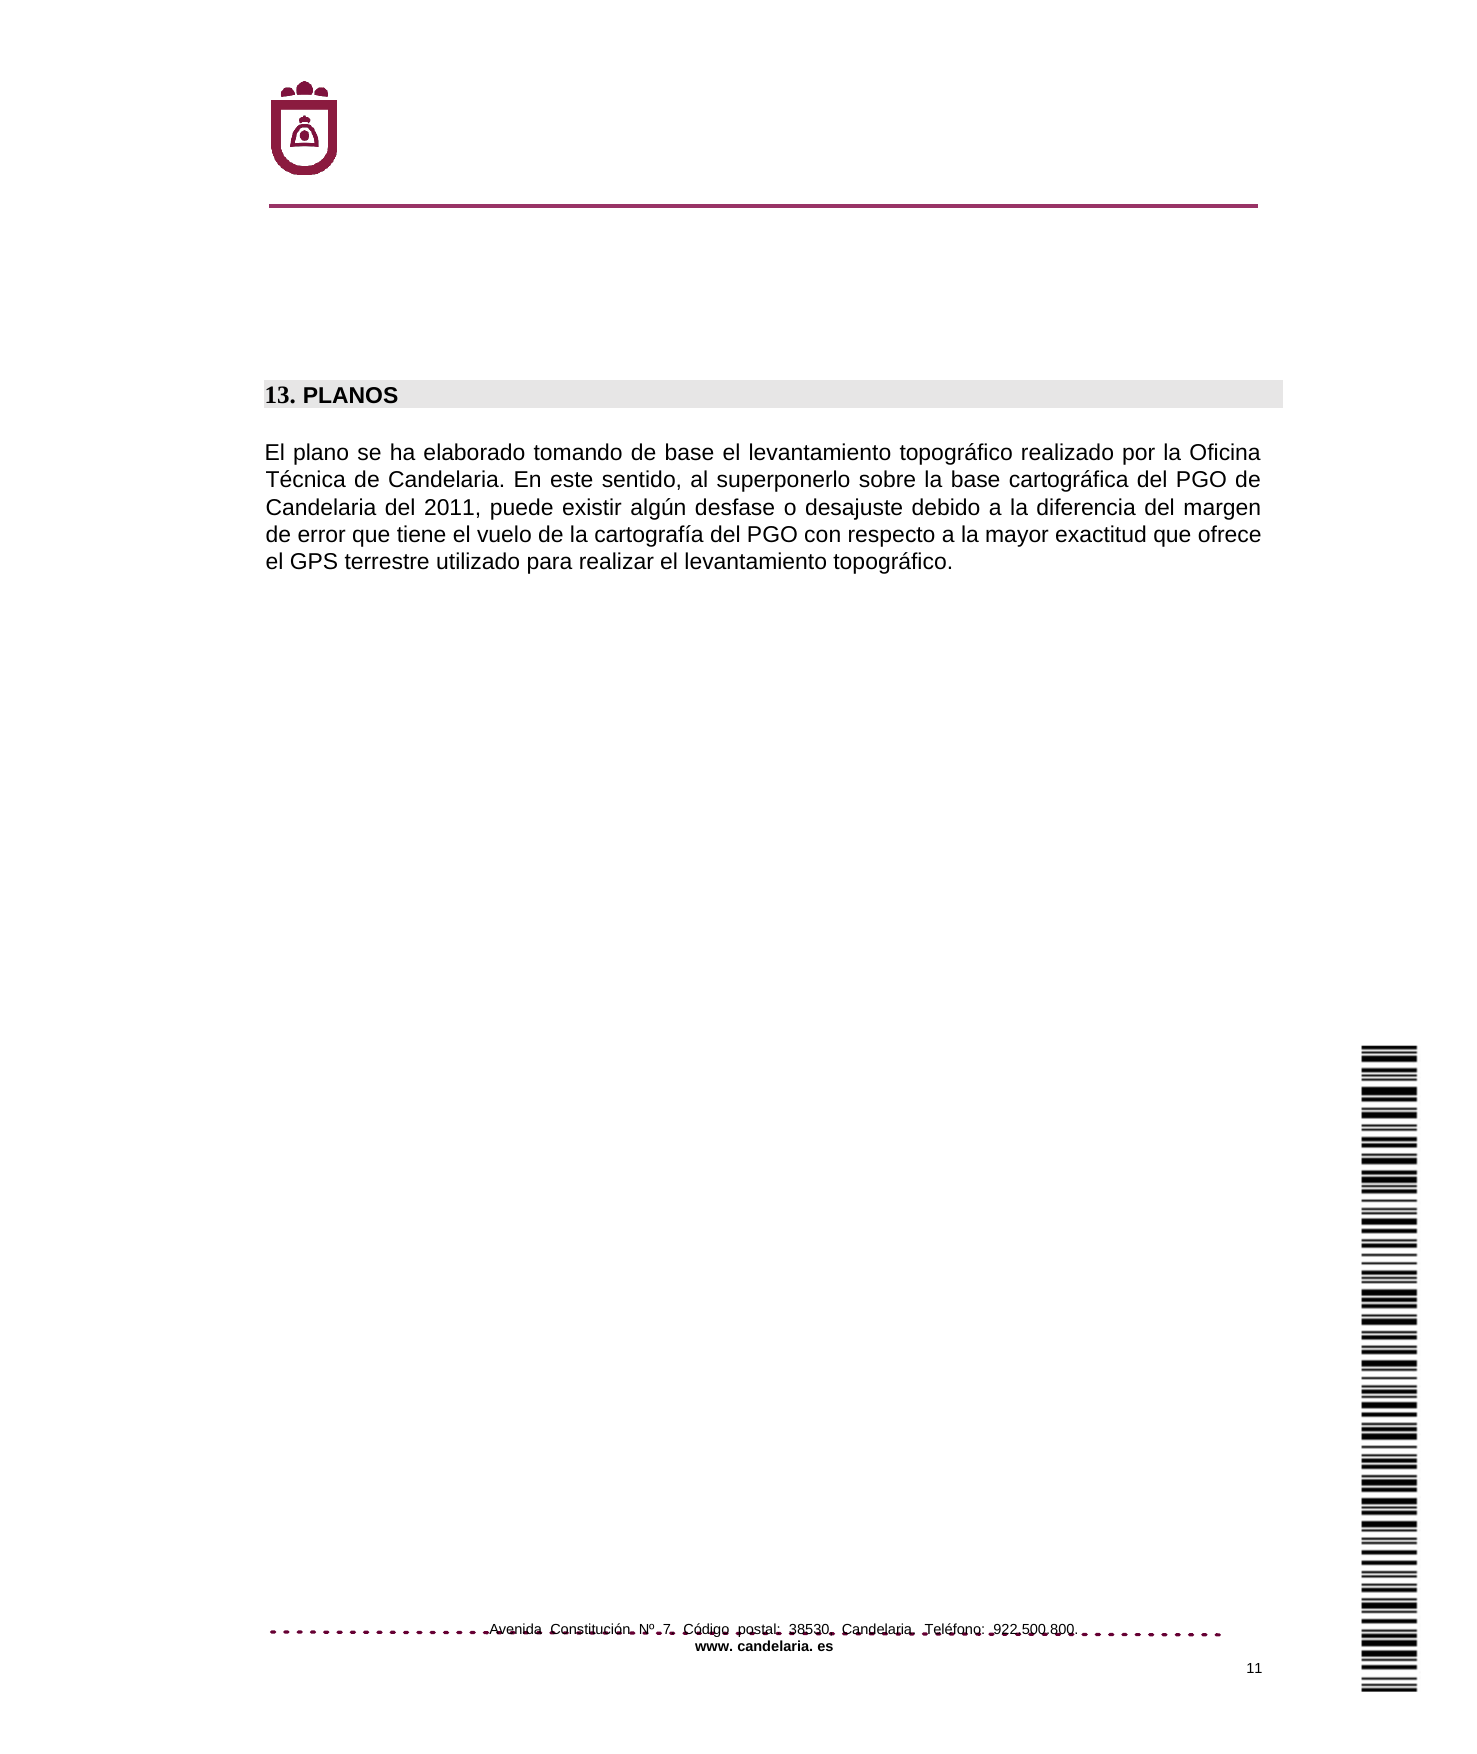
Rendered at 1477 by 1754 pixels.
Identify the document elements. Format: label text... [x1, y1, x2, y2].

picture [1362, 1046, 1420, 1691]
picture [271, 81, 337, 175]
subtitle 13. PLANOS [264, 380, 1283, 408]
text El plano se ha elaborado tomando de base el levantamiento topográfico realizado por la Oficina Técnica de Candelaria. En este sentido, al superponerlo sobre la base cartográfica del PGO de Candelaria del 2011, puede existir algún desfase o desajuste debido a la diferencia del margen de error que tiene el vuelo de la cartografía del PGO con respecto a la mayor exactitud que ofrece el GPS terrestre utilizado para realizar el levantamiento topográfico. [264, 439, 1263, 574]
